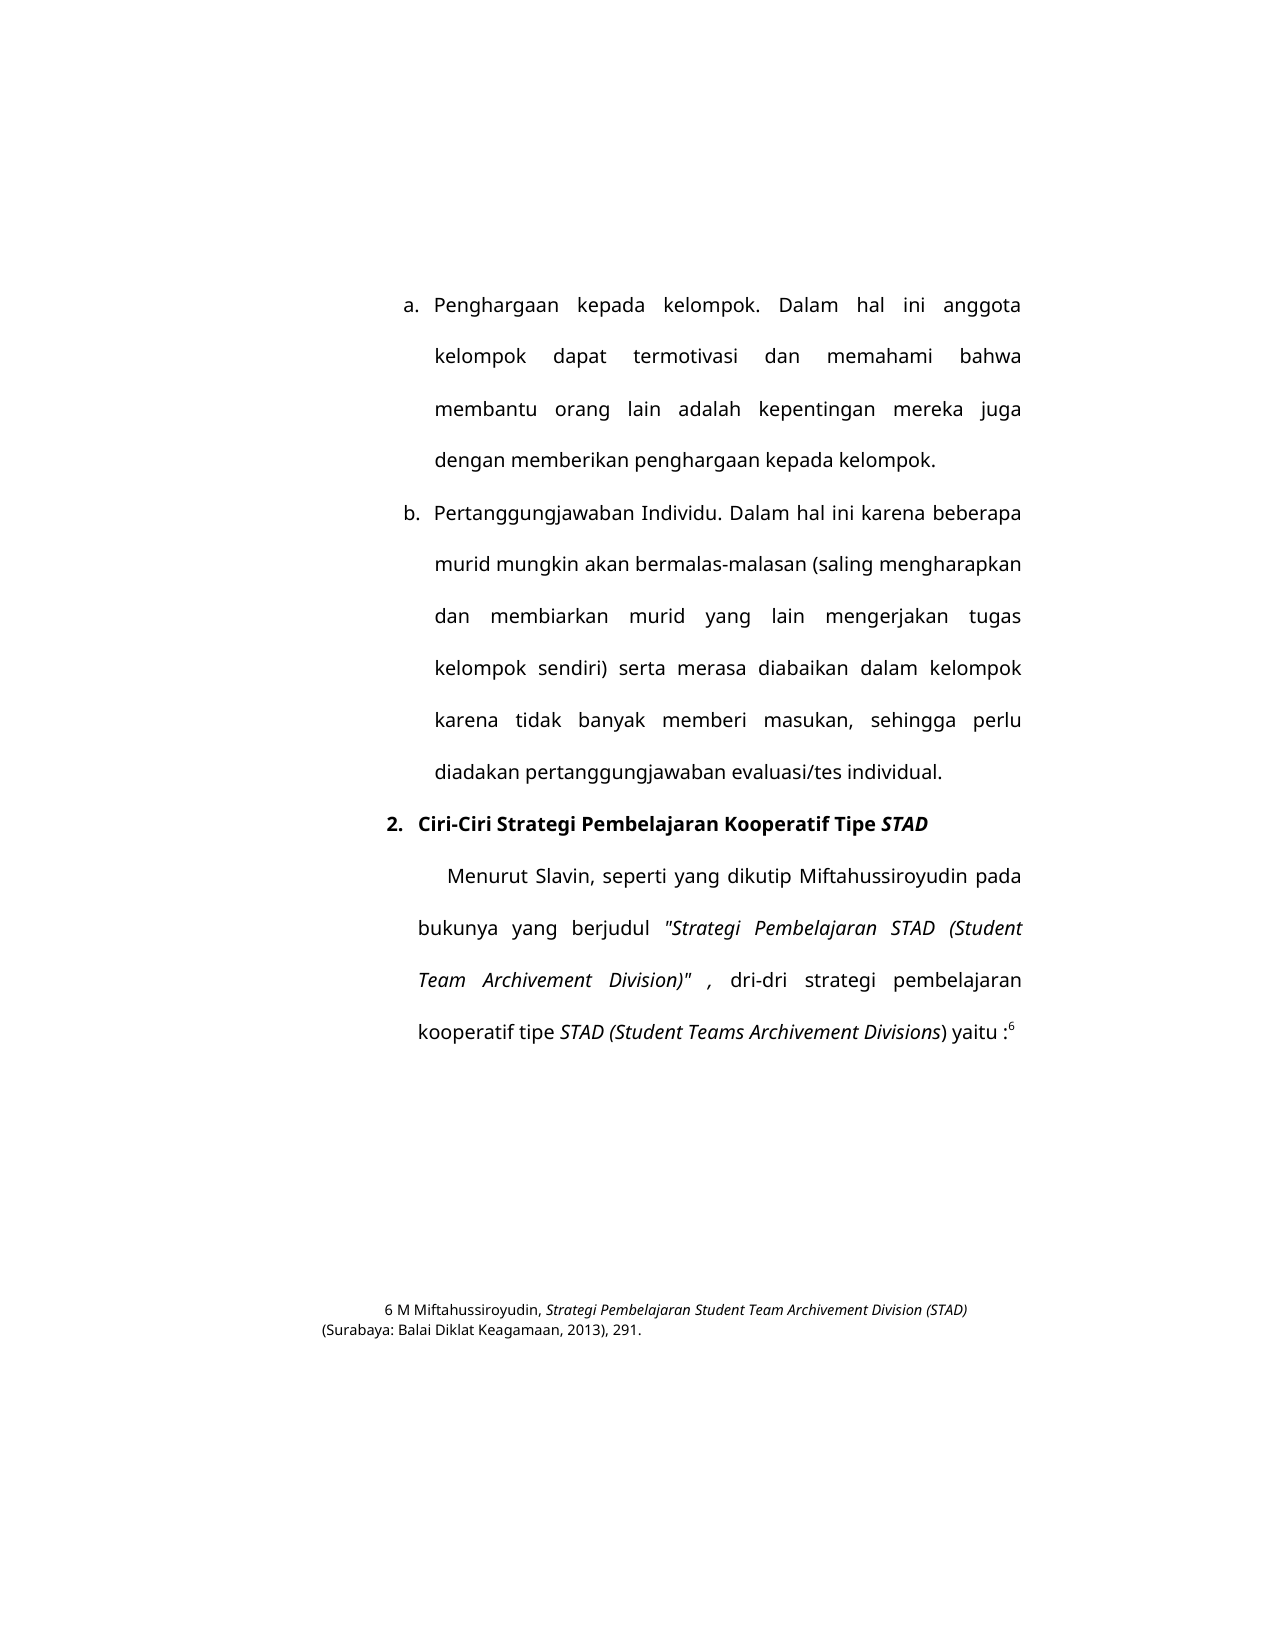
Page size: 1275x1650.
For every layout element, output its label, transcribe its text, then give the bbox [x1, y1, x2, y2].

list Ciri-Ciri Strategi Pembelajaran Kooperatif Tipe STAD [386, 790, 1022, 842]
text Menurut Slavin, seperti yang dikutip Miftahussiroyudin pada bukunya yang berjudul "Strategi Pembelajaran STAD (Student Team Archivement Division)" , dri-dri strategi pembelajaran kooperatif tipe STAD (Student Teams Archivement Divisions) yaitu : [418, 842, 1022, 1050]
list Penghargaan kepada kelompok. Dalam hal ini anggota kelompok dapat termotivasi dan memahami bahwa membantu orang lain adalah kepentingan mereka juga dengan memberikan penghargaan kepada kelompok. [403, 270, 1022, 478]
list Pertanggungjawaban Individu. Dalam hal ini karena beberapa murid mungkin akan bermalas-malasan (saling mengharapkan dan membiarkan murid yang lain mengerjakan tugas kelompok sendiri) serta merasa diabaikan dalam kelompok karena tidak banyak memberi masukan, sehingga perlu diadakan pertanggungjawaban evaluasi/tes individual. [403, 478, 1022, 790]
